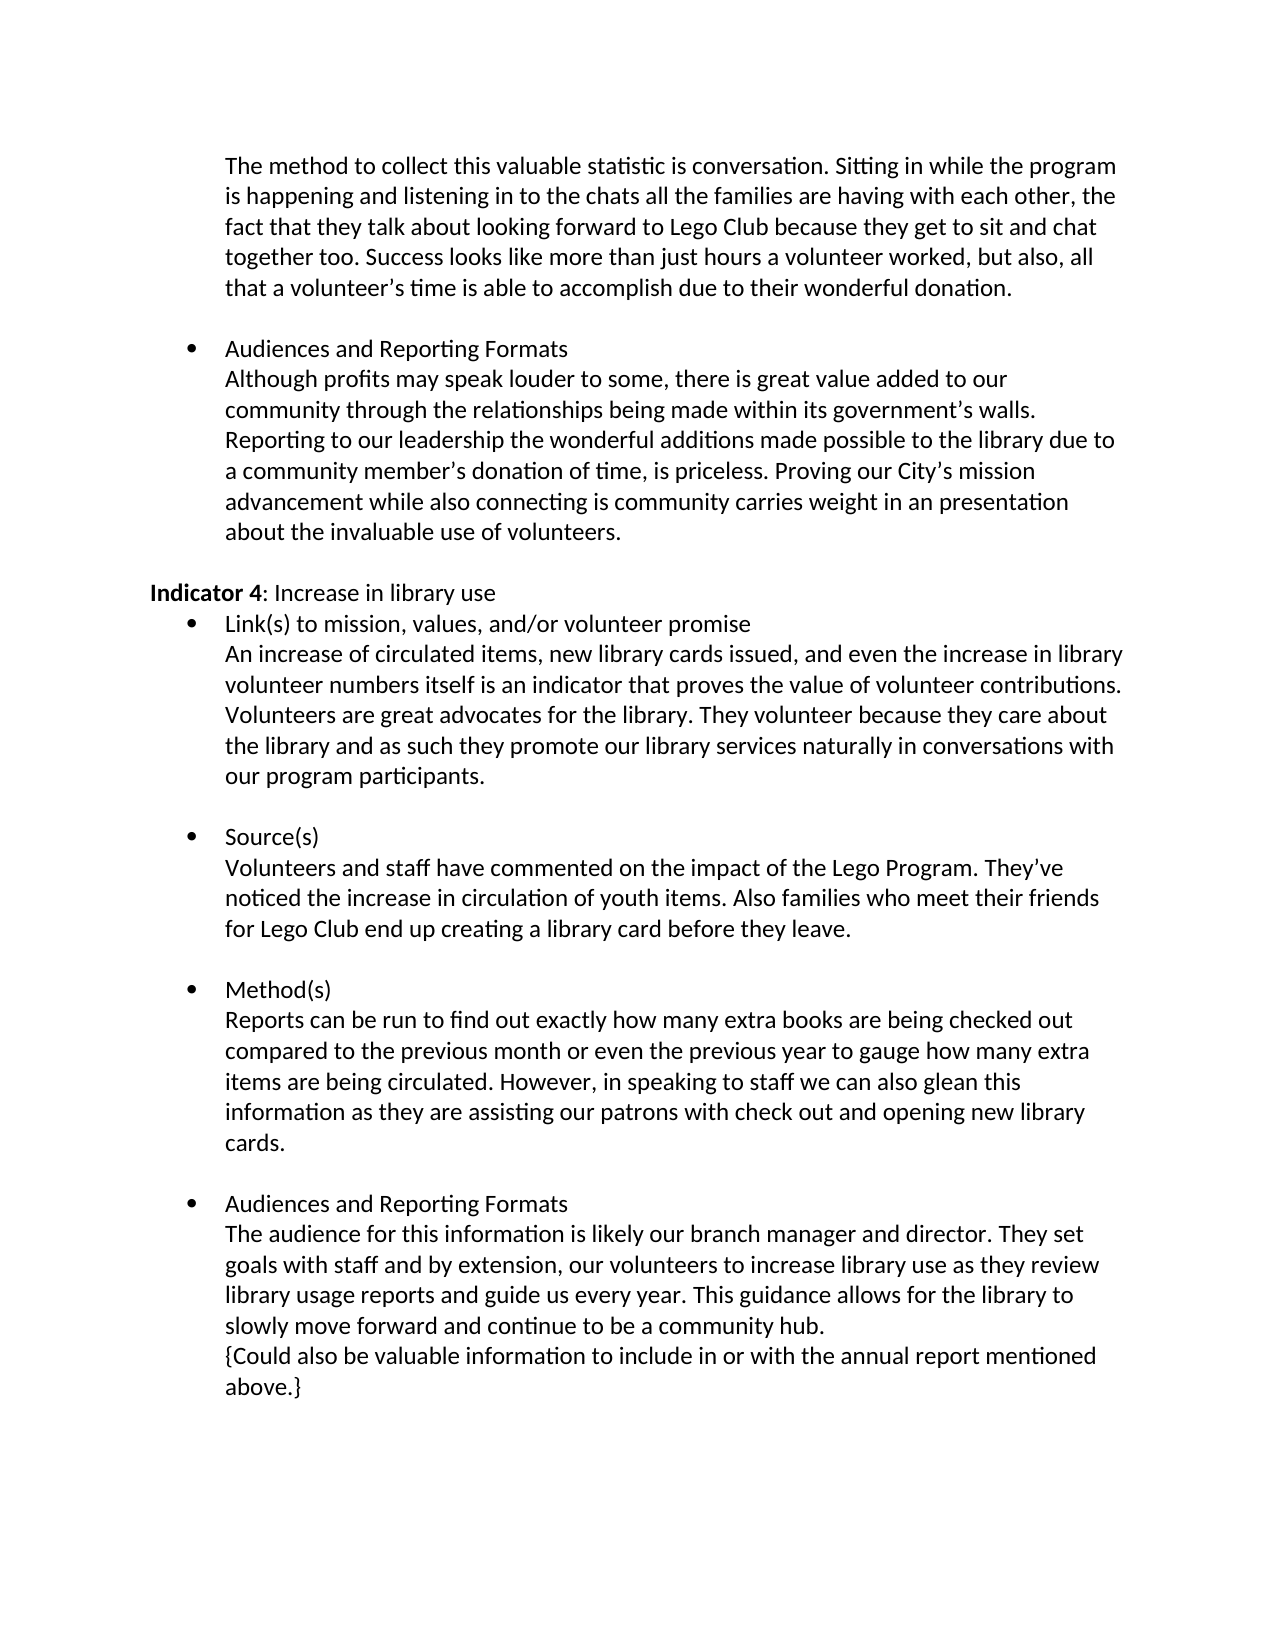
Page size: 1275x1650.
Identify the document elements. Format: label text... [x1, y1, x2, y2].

text The method to collect this valuable statistic is conversation. Sitting in while the program is happening and listening in to the chats all the families are having with each other, the fact that they talk about looking forward to Lego Club because they get to sit and chat together too. Success looks like more than just hours a volunteer worked, but also, all that a volunteer’s time is able to accomplish due to their wonderful donation. [225, 150, 1125, 303]
text Although profits may speak louder to some, there is great value added to our community through the relationships being made within its government’s walls. Reporting to our leadership the wonderful additions made possible to the library due to a community member’s donation of time, is priceless. Proving our City’s mission advancement while also connecting is community carries weight in an presentation about the invaluable use of volunteers. [225, 364, 1125, 547]
list Source(s) [187, 821, 1125, 852]
list Reports can be run to find out exactly how many extra books are being checked out compared to the previous month or even the previous year to gauge how many extra items are being circulated. However, in speaking to staff we can also glean this information as they are assisting our patrons with check out and opening new library cards. [225, 1004, 1125, 1157]
list Method(s) [187, 974, 1125, 1004]
text Indicator 4: Increase in library use [150, 577, 1125, 608]
list Audiences and Reporting Formats [187, 1188, 1125, 1218]
text The audience for this information is likely our branch manager and director. They set goals with staff and by extension, our volunteers to increase library use as they review library usage reports and guide us every year. This guidance allows for the library to slowly move forward and continue to be a community hub. [225, 1218, 1125, 1340]
text An increase of circulated items, new library cards issued, and even the increase in library volunteer numbers itself is an indicator that proves the value of volunteer contributions. Volunteers are great advocates for the library. They volunteer because they care about the library and as such they promote our library services naturally in conversations with our program participants. [225, 638, 1125, 791]
list Link(s) to mission, values, and/or volunteer promise [187, 608, 1125, 638]
text {Could also be valuable information to include in or with the annual report mentioned above.} [225, 1340, 1125, 1401]
list Audiences and Reporting Formats [187, 333, 1125, 364]
text Volunteers and staff have commented on the impact of the Lego Program. They’ve noticed the increase in circulation of youth items. Also families who meet their friends for Lego Club end up creating a library card before they leave. [225, 852, 1125, 943]
